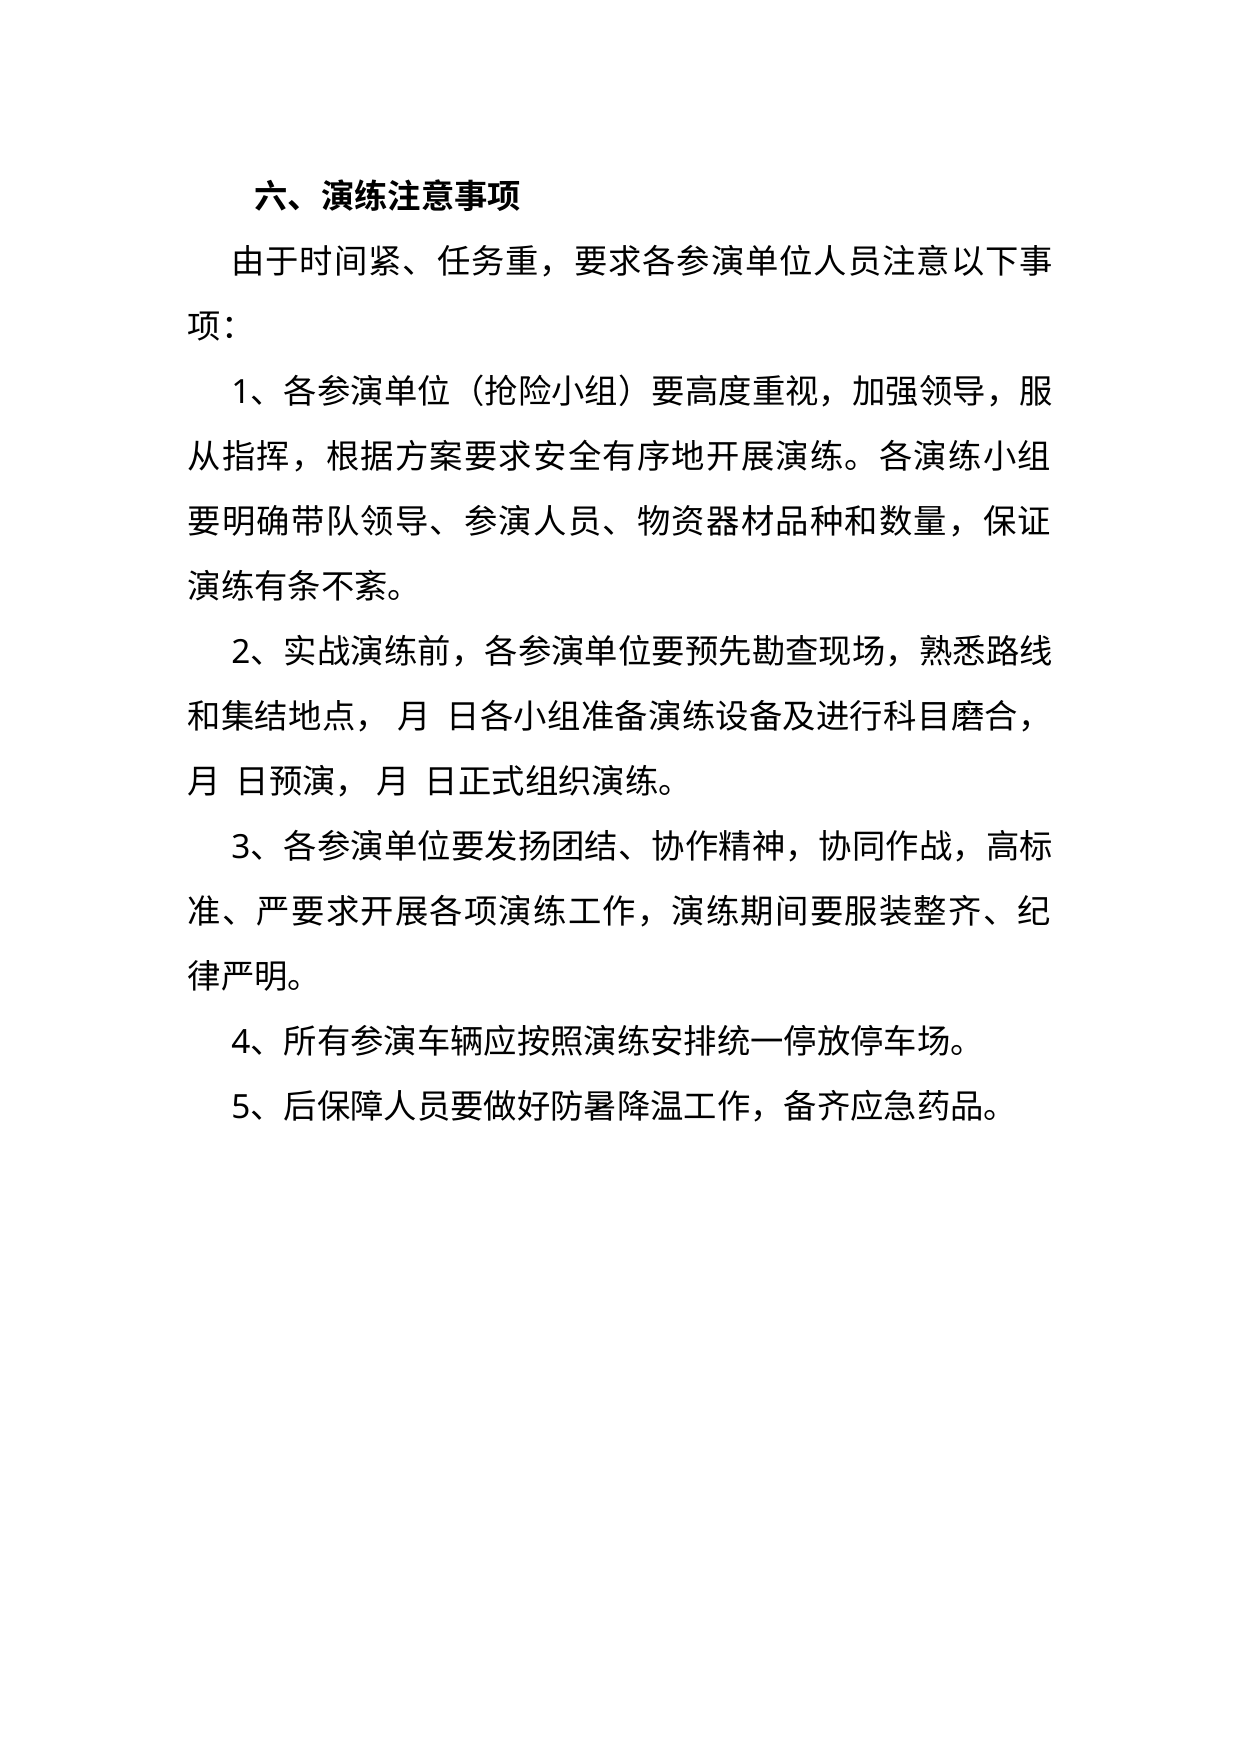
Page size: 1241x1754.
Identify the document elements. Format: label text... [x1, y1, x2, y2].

text 由于时间紧、任务重，要求各参演单位人员注意以下事项： [187, 227, 1053, 357]
text 六、演练注意事项 [187, 162, 1053, 227]
text 2、实战演练前，各参演单位要预先勘查现场，熟悉路线和集结地点， 月 日各小组准备演练设备及进行科目磨合， 月 日预演， 月 日正式组织演练。 [187, 617, 1053, 812]
text 5、后保障人员要做好防暑降温工作，备齐应急药品。 [187, 1072, 1053, 1137]
text 3、各参演单位要发扬团结、协作精神，协同作战，高标准、严要求开展各项演练工作，演练期间要服装整齐、纪律严明。 [187, 812, 1053, 1007]
text 4、所有参演车辆应按照演练安排统一停放停车场。 [187, 1007, 1053, 1072]
text 1、各参演单位（抢险小组）要高度重视，加强领导，服从指挥，根据方案要求安全有序地开展演练。各演练小组要明确带队领导、参演人员、物资器材品种和数量，保证演练有条不紊。 [187, 357, 1053, 617]
